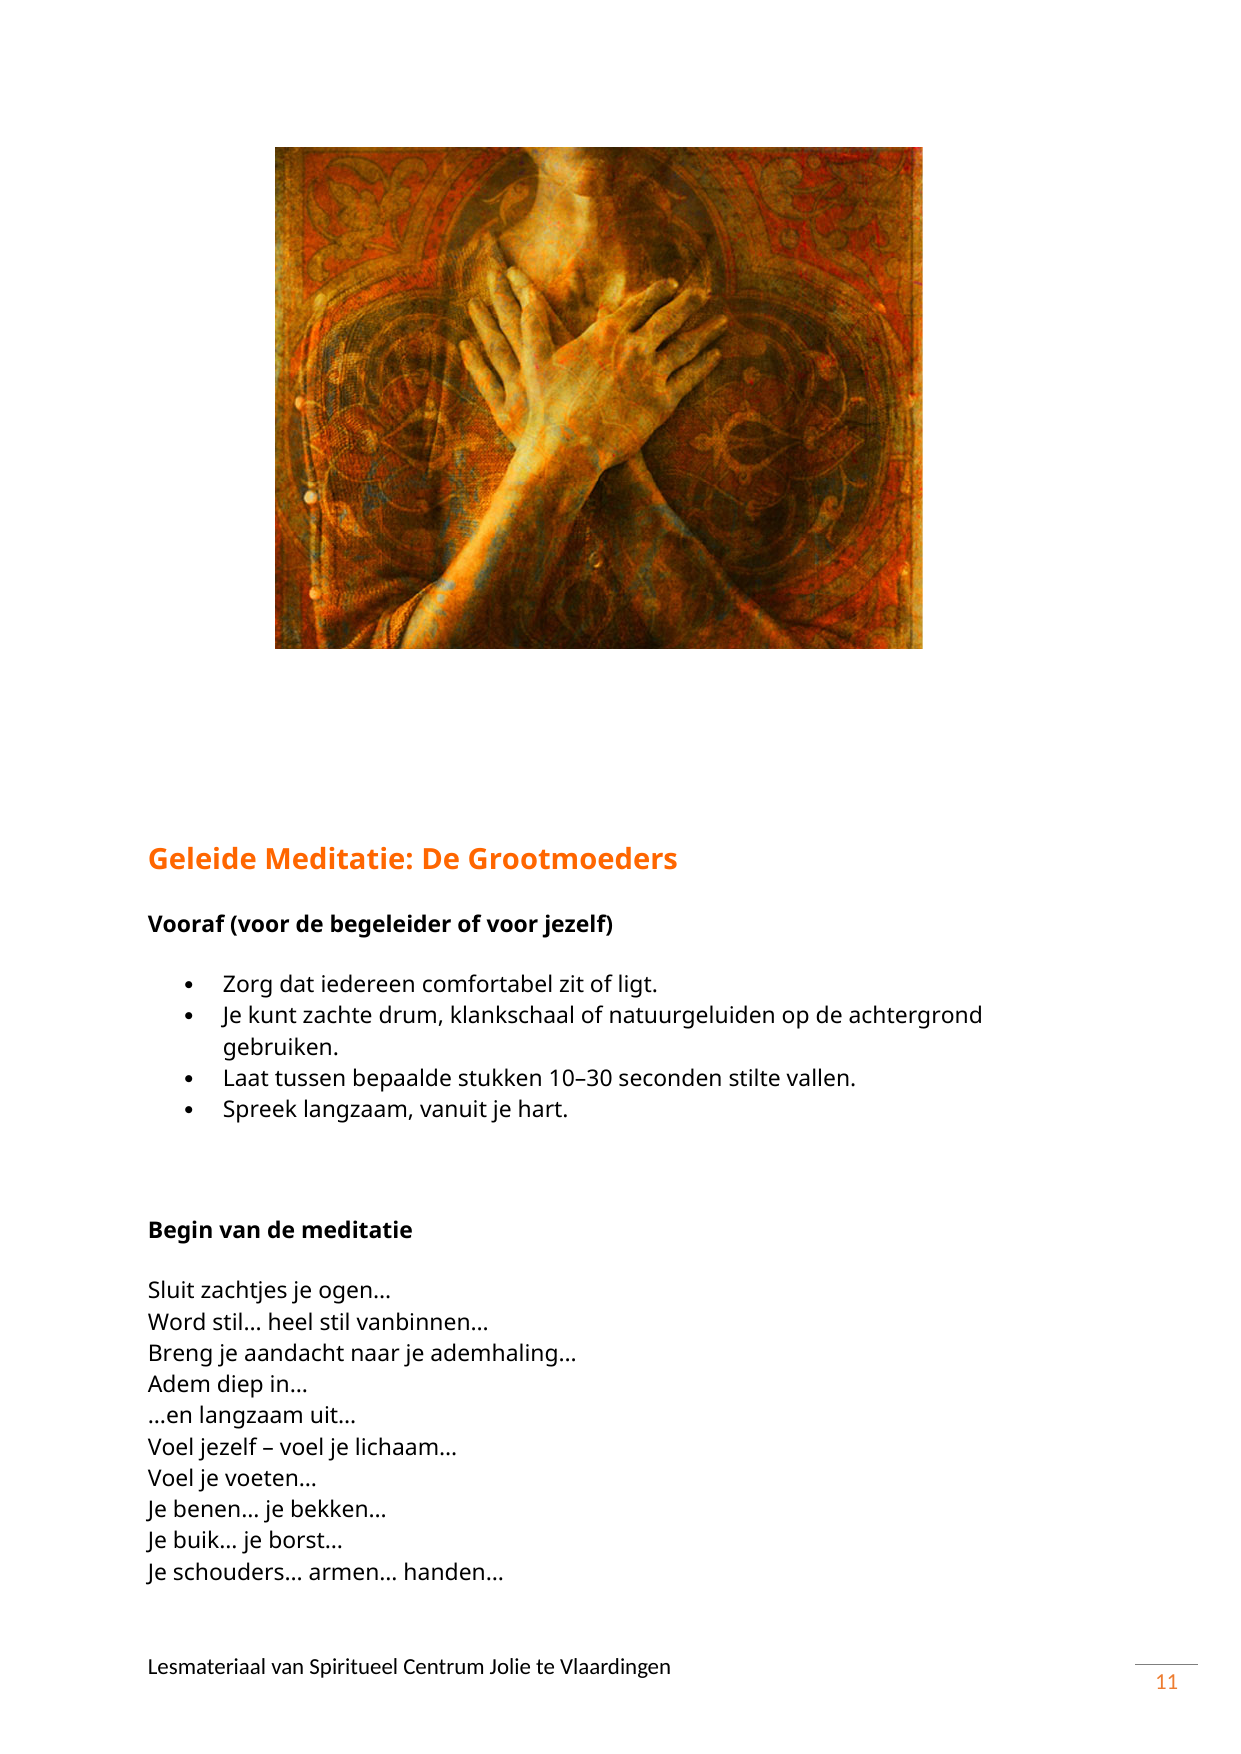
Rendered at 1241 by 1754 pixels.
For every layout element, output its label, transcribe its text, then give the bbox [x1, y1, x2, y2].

list Je kunt zachte drum, klankschaal of natuurgeluiden op de achtergrond gebruiken. [185, 999, 1093, 1062]
text Begin van de meditatie [148, 1214, 1093, 1245]
list Zorg dat iedereen comfortabel zit of ligt. [185, 968, 1093, 999]
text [148, 1274, 1093, 1587]
picture [275, 147, 923, 649]
list Laat tussen bepaalde stukken 10–30 seconden stilte vallen. [185, 1062, 1093, 1093]
text Vooraf (voor de begeleider of voor jezelf) [148, 907, 1093, 939]
list Spreek langzaam, vanuit je hart. [185, 1093, 1093, 1124]
text Geleide Meditatie: De Grootmoeders [148, 839, 1093, 878]
